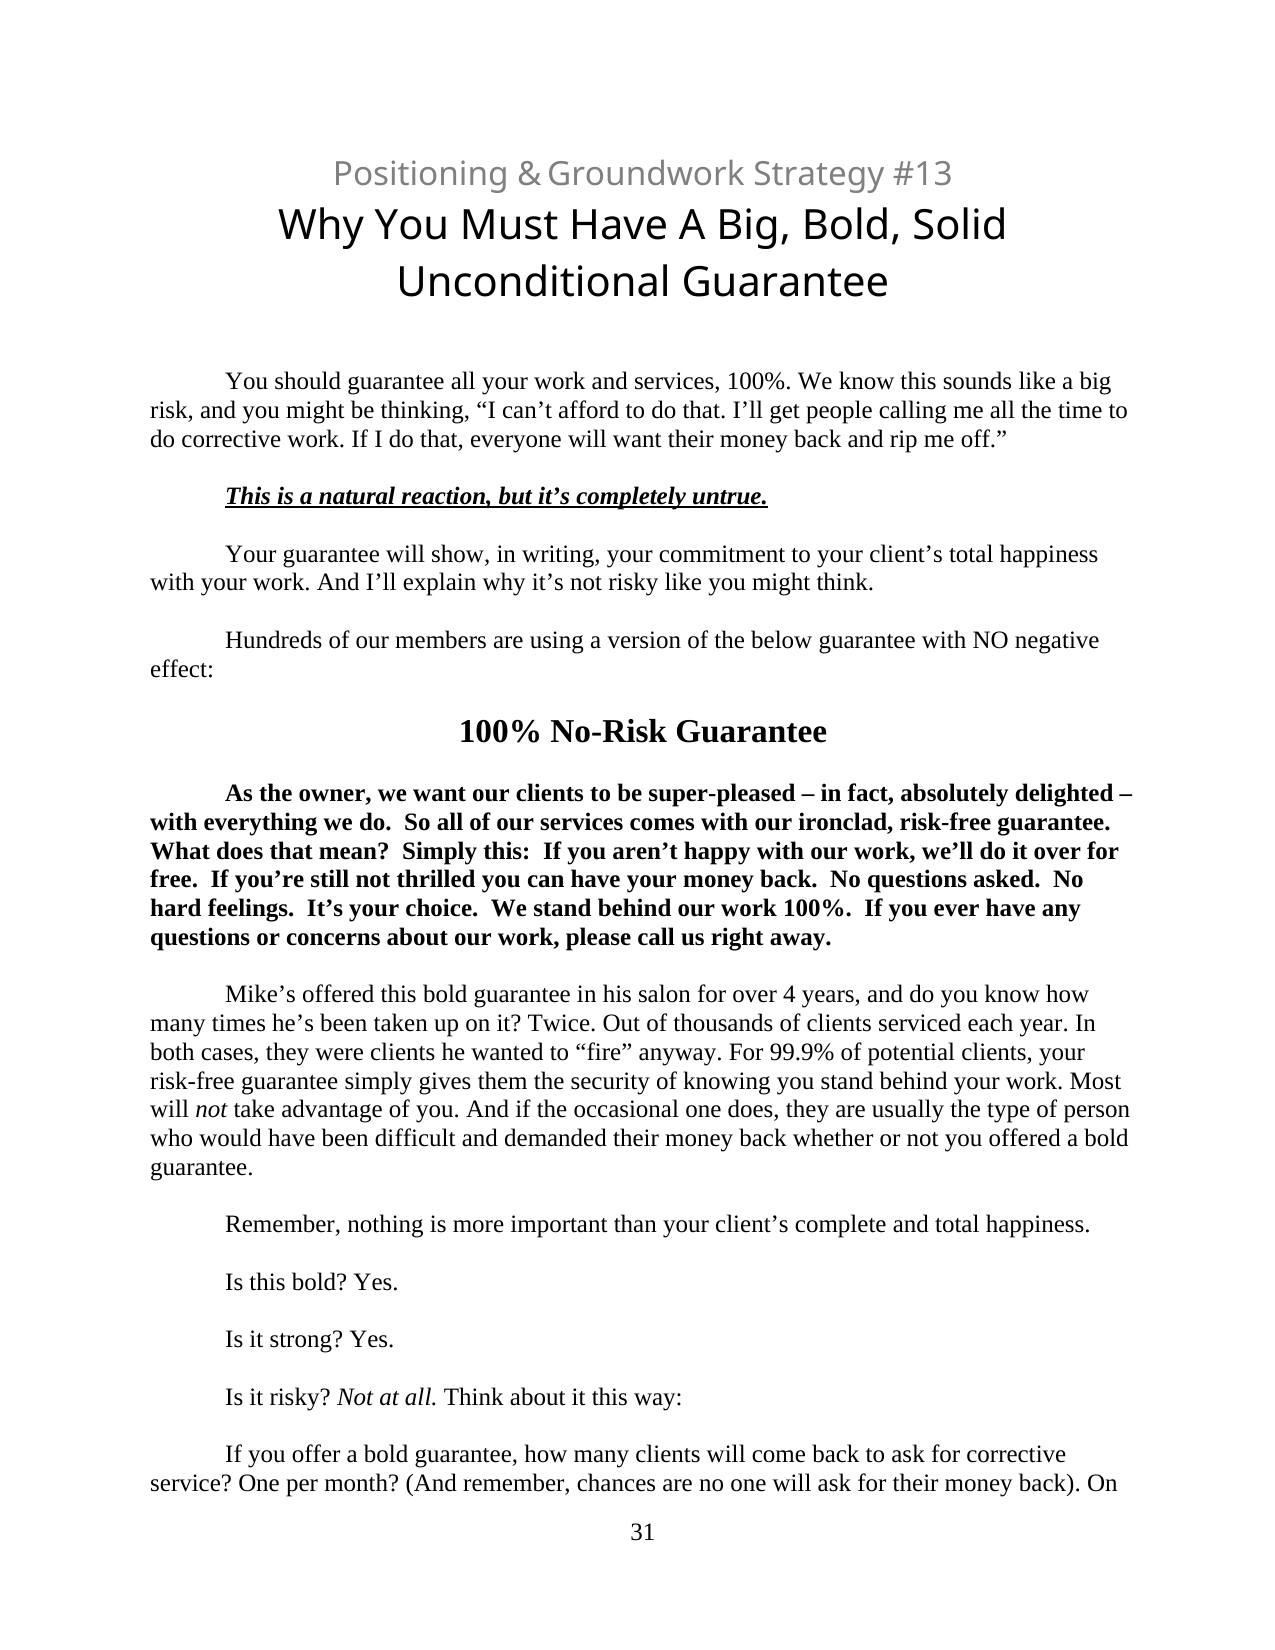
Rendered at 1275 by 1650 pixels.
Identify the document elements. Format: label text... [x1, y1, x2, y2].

text Mike’s offered this bold guarantee in his salon for over 4 years, and do you know how many times he’s been taken up on it? Twice. Out of thousands of clients serviced each year. In both cases, they were clients he wanted to “fire” anyway. For 99.9% of potential clients, your risk-free guarantee simply gives them the security of knowing you stand behind your work. Most will not take advantage of you. And if the occasional one does, they are usually the type of person who would have been difficult and demanded their money back whether or not you offered a bold guarantee. [150, 979, 1135, 1181]
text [150, 1439, 1135, 1497]
text You should guarantee all your work and services, 100%. We know this sounds like a big risk, and you might be thinking, “I can’t afford to do that. I’ll get people calling me all the time to do corrective work. If I do that, everyone will want their money back and rip me off.” [150, 366, 1135, 452]
subtitle Positioning & Groundwork Strategy #13 [150, 150, 1135, 195]
text Why You Must Have A Big, Bold, Solid [150, 195, 1135, 252]
text Is it risky? Not at all. Think about it this way: [225, 1382, 1135, 1411]
text Is this bold? Yes. [150, 1267, 1135, 1296]
text Your guarantee will show, in writing, your commitment to your client’s total happiness with your work. And I’ll explain why it’s not risky like you might think. [150, 539, 1135, 596]
text Remember, nothing is more important than your client’s complete and total happiness. [150, 1209, 1135, 1238]
text Unconditional Guarantee [150, 252, 1135, 309]
text Is it strong? Yes. [225, 1324, 1135, 1353]
text 100% No-Risk Guarantee [150, 711, 1135, 749]
text Hundreds of our members are using a version of the below guarantee with NO negative effect: [150, 625, 1135, 682]
text This is a natural reaction, but it’s completely untrue. [150, 481, 1135, 510]
text As the owner, we want our clients to be super-pleased – in fact, absolutely delighted – with everything we do. So all of our services comes with our ironclad, risk-free guarantee. What does that mean? Simply this: If you aren’t happy with our work, we’ll do it over for free. If you’re still not thrilled you can have your money back. No questions asked. No hard feelings. It’s your choice. We stand behind our work 100%. If you ever have any questions or concerns about our work, please call us right away. [150, 778, 1135, 951]
